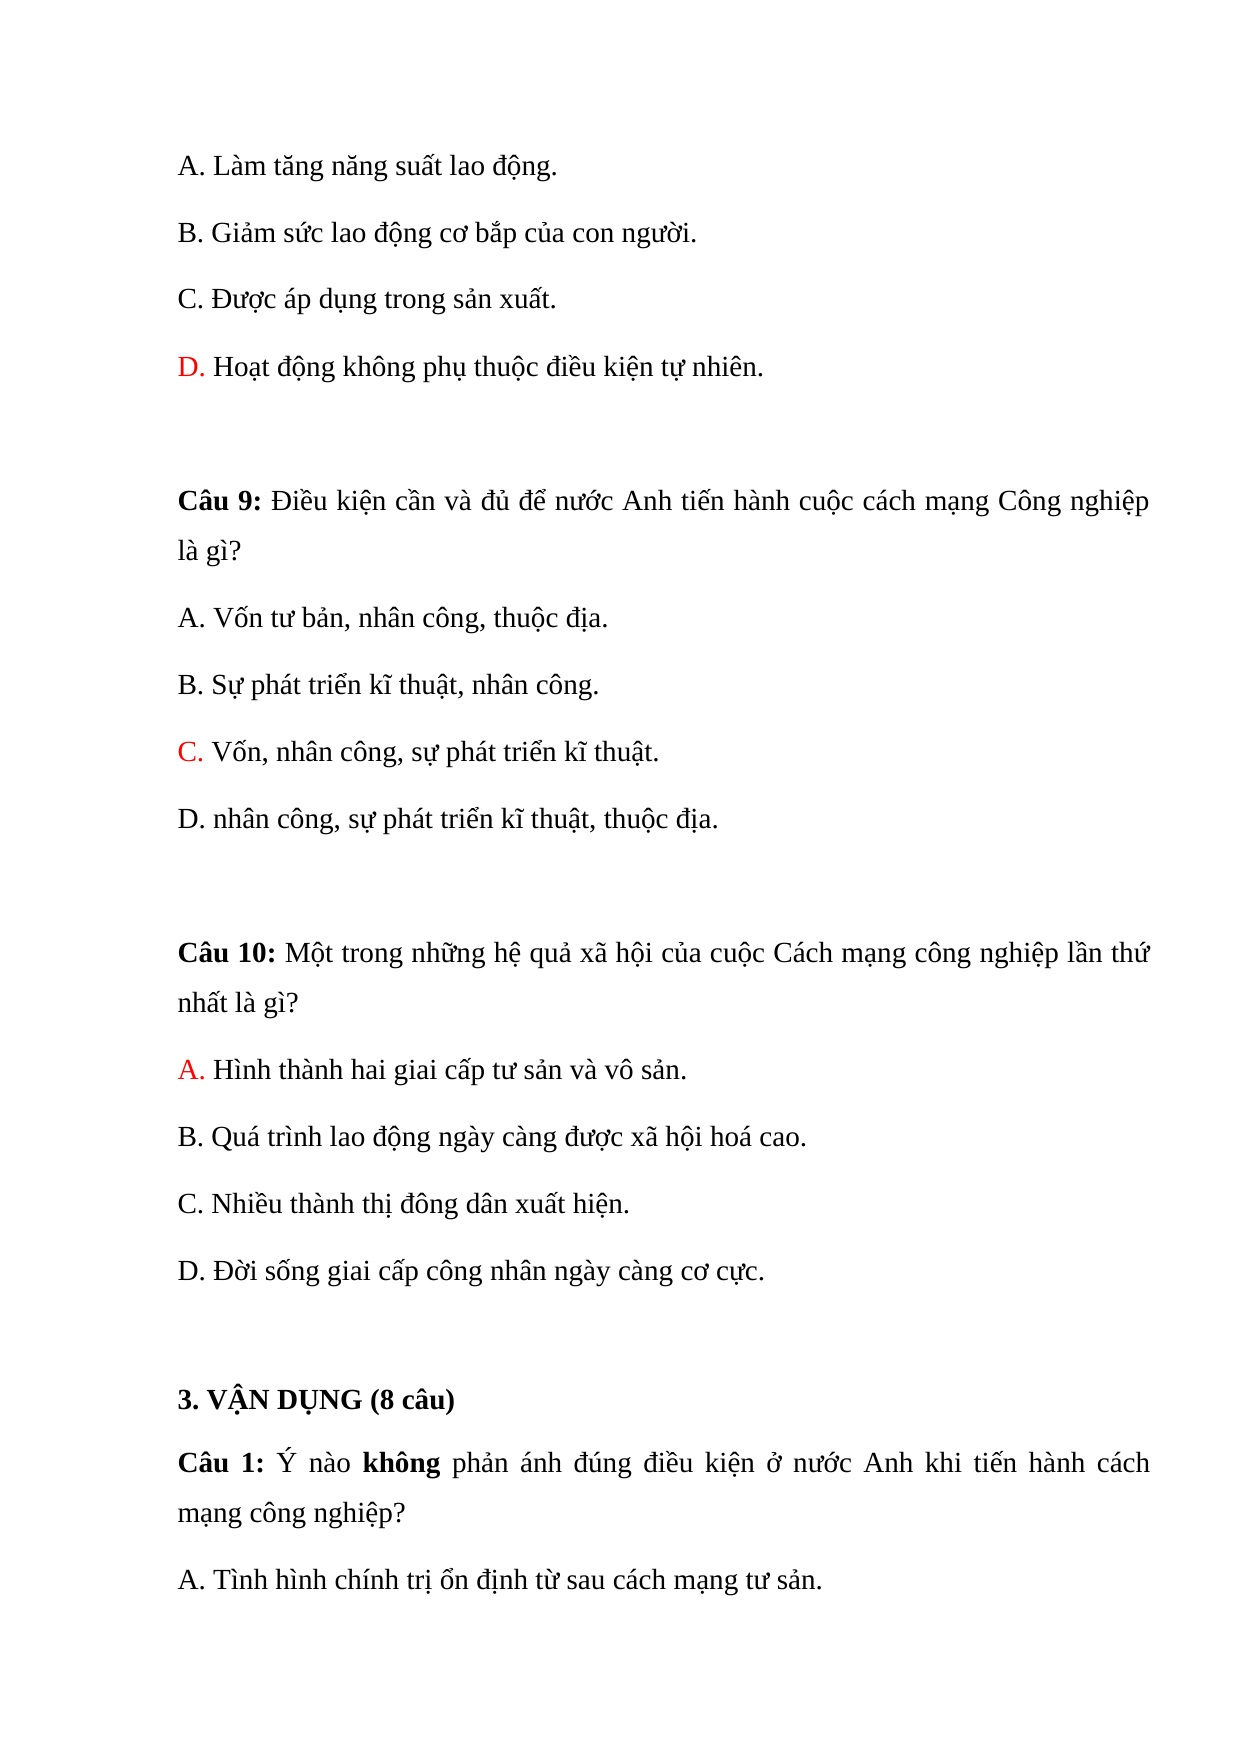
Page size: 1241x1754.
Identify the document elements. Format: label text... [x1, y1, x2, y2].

text B. Giảm sức lao động cơ bắp của con người. [177, 215, 1152, 248]
text C. Vốn, nhân công, sự phát triển kĩ thuật. [177, 734, 1152, 767]
text B. Sự phát triển kĩ thuật, nhân công. [177, 667, 1152, 700]
text Câu 9: Điều kiện cần và đủ để nước Anh tiến hành cuộc cách mạng Công nghiệp là gì? [177, 483, 1152, 566]
subtitle 3. VẬN DỤNG (8 câu) [177, 1382, 1152, 1415]
text C. Được áp dụng trong sản xuất. [177, 282, 1152, 315]
text A. Tình hình chính trị ổn định từ sau cách mạng tư sản. [177, 1562, 1152, 1596]
text B. Quá trình lao động ngày càng được xã hội hoá cao. [177, 1119, 1152, 1153]
text D. Hoạt động không phụ thuộc điều kiện tự nhiên. [177, 349, 1152, 382]
text A. Vốn tư bản, nhân công, thuộc địa. [177, 600, 1152, 633]
text Câu 10: Một trong những hệ quả xã hội của cuộc Cách mạng công nghiệp lần thứ nhất là gì? [177, 935, 1152, 1019]
text D. nhân công, sự phát triển kĩ thuật, thuộc địa. [177, 801, 1152, 834]
text C. Nhiều thành thị đông dân xuất hiện. [177, 1186, 1152, 1219]
text D. Đời sống giai cấp công nhân ngày càng cơ cực. [177, 1253, 1152, 1287]
text Câu 1: Ý nào không phản ánh đúng điều kiện ở nước Anh khi tiến hành cách mạng công nghiệp? [177, 1445, 1152, 1528]
text A. Làm tăng năng suất lao động. [177, 148, 1152, 181]
text A. Hình thành hai giai cấp tư sản và vô sản. [177, 1052, 1152, 1086]
